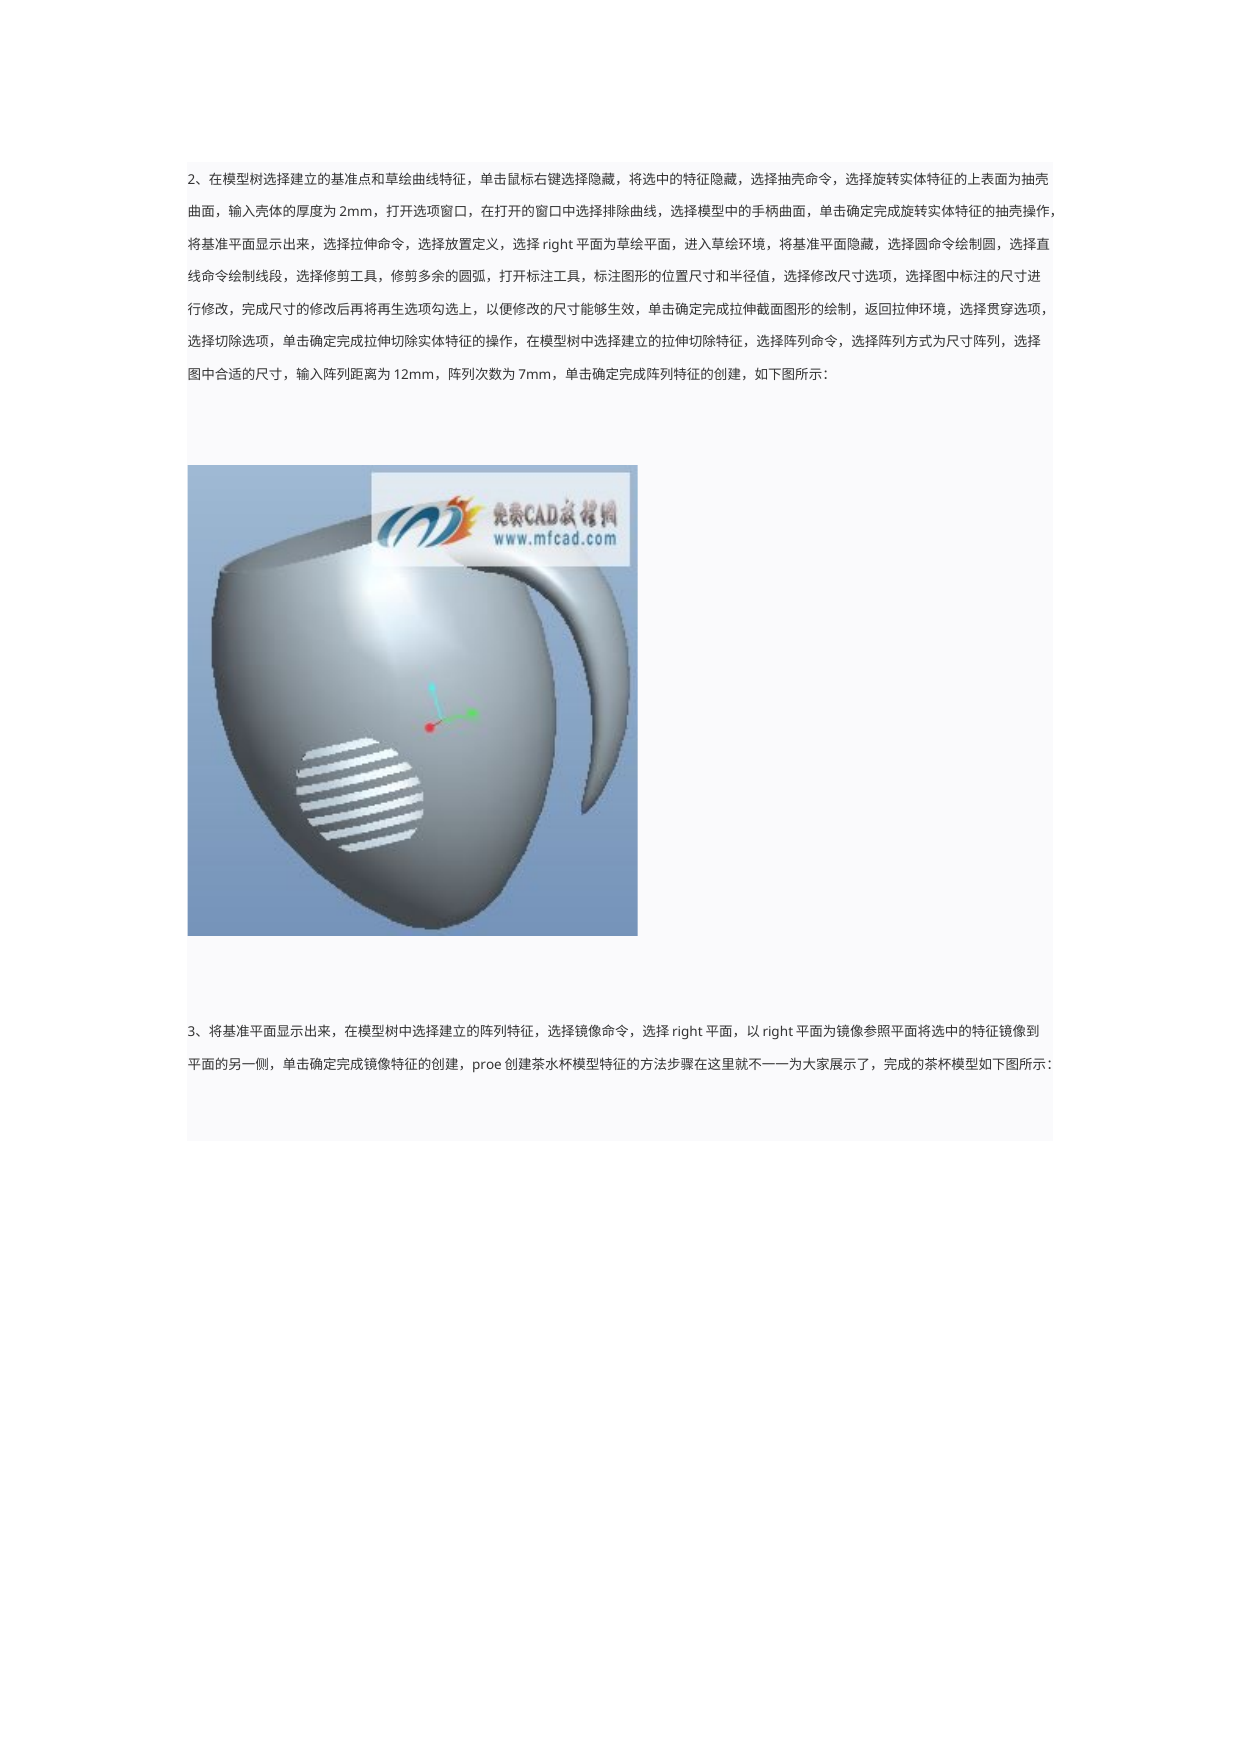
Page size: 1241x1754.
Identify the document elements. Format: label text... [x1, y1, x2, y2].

text 2、在模型树选择建立的基准点和草绘曲线特征，单击鼠标右键选择隐藏，将选中的特征隐藏，选择抽壳命令，选择旋转实体特征的上表面为抽壳曲面，输入壳体的厚度为2mm，打开选项窗口，在打开的窗口中选择排除曲线，选择模型中的手柄曲面，单击确定完成旋转实体特征的抽壳操作，将基准平面显示出来，选择拉伸命令，选择放置定义，选择right平面为草绘平面，进入草绘环境，将基准平面隐藏，选择圆命令绘制圆，选择直线命令绘制线段，选择修剪工具，修剪多余的圆弧，打开标注工具，标注图形的位置尺寸和半径值，选择修改尺寸选项，选择图中标注的尺寸进行修改，完成尺寸的修改后再将再生选项勾选上，以便修改的尺寸能够生效，单击确定完成拉伸截面图形的绘制，返回拉伸环境，选择贯穿选项，选择切除选项，单击确定完成拉伸切除实体特征的操作，在模型树中选择建立的拉伸切除特征，选择阵列命令，选择阵列方式为尺寸阵列，选择图中合适的尺寸，输入阵列距离为12mm，阵列次数为7mm，单击确定完成阵列特征的创建，如下图所示： [187, 162, 1053, 389]
text 3、将基准平面显示出来，在模型树中选择建立的阵列特征，选择镜像命令，选择right平面，以right平面为镜像参照平面将选中的特征镜像到平面的另一侧，单击确定完成镜像特征的创建，proe创建茶水杯模型特征的方法步骤在这里就不一一为大家展示了，完成的茶杯模型如下图所示： [187, 1015, 1053, 1080]
picture [187, 465, 638, 936]
